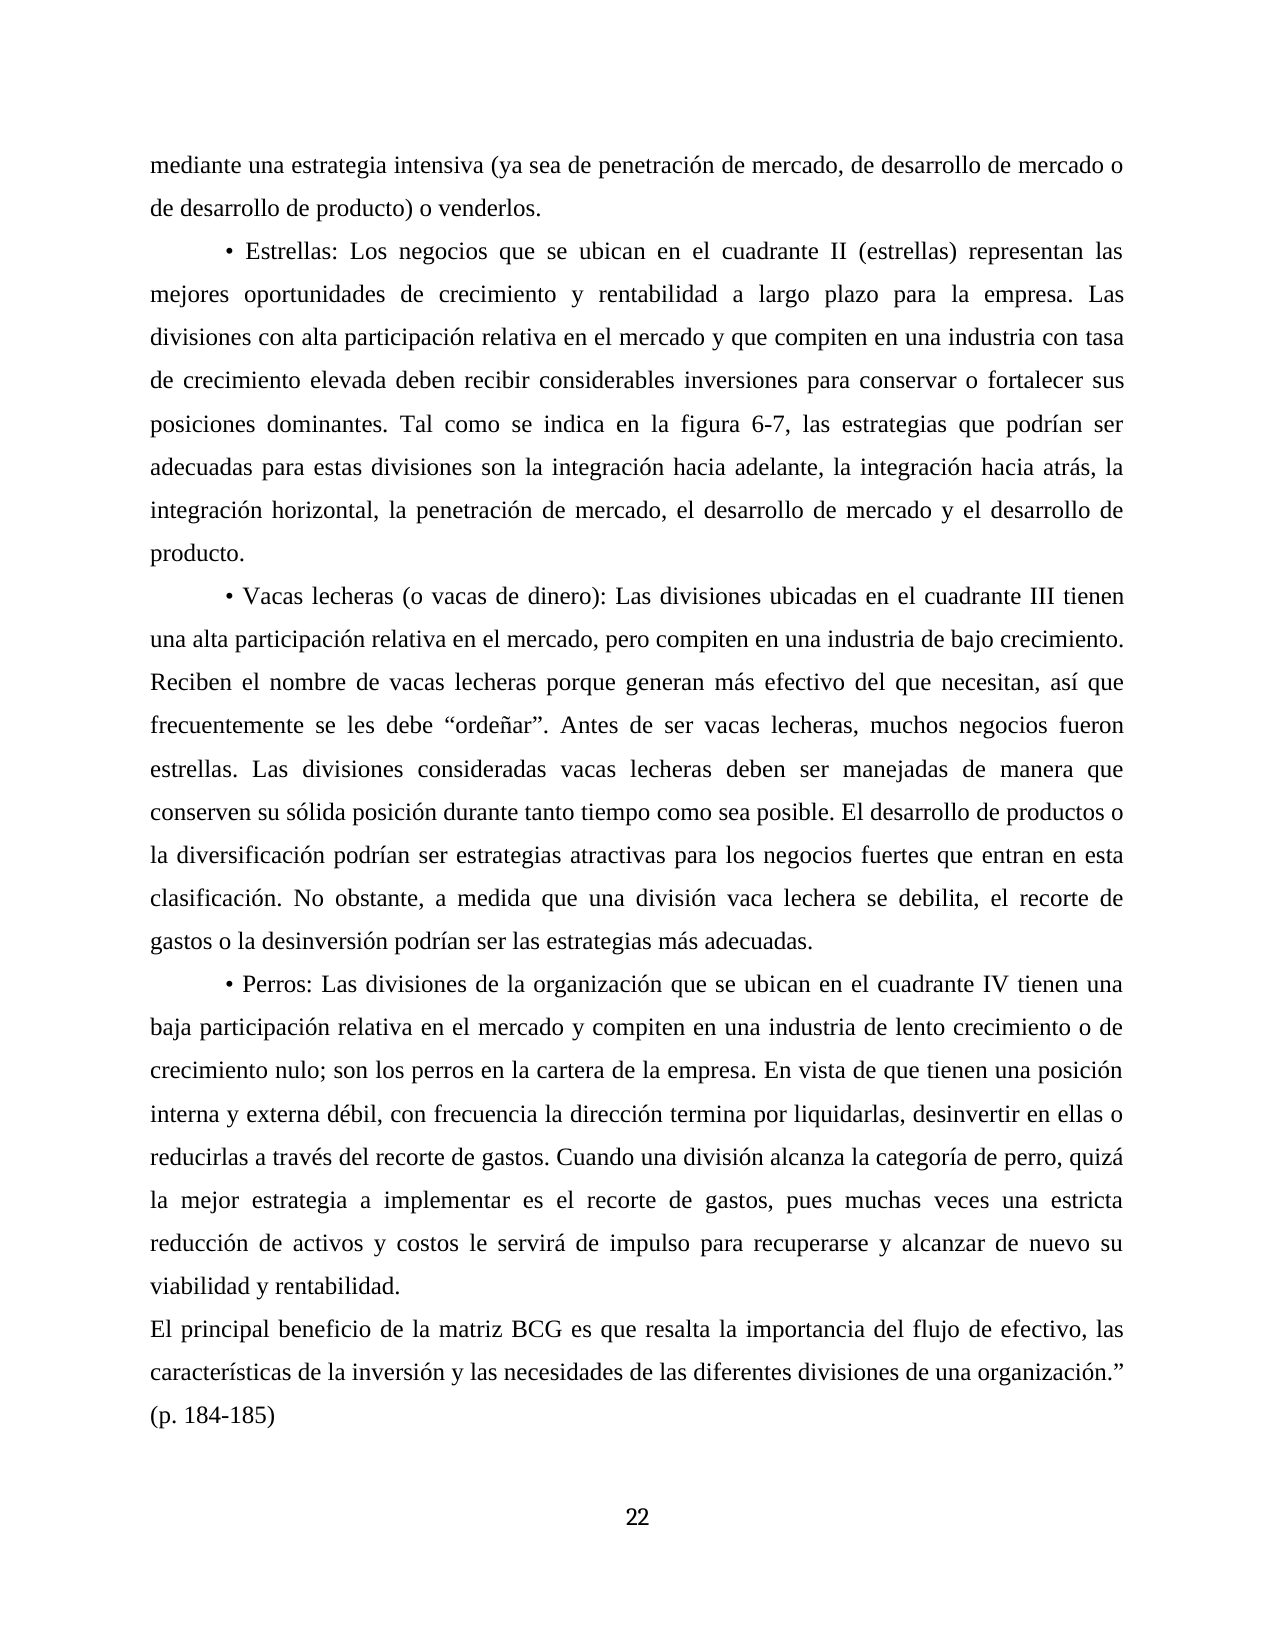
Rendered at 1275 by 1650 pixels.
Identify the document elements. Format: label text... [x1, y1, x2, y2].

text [150, 150, 1125, 222]
text • Vacas lecheras (o vacas de dinero): Las divisiones ubicadas en el cuadrante III tienen una alta participación relativa en el mercado, pero compiten en una industria de bajo crecimiento. Reciben el nombre de vacas lecheras porque generan más efectivo del que necesitan, así que frecuentemente se les debe “ordeñar”. Antes de ser vacas lecheras, muchos negocios fueron estrellas. Las divisiones consideradas vacas lecheras deben ser manejadas de manera que conserven su sólida posición durante tanto tiempo como sea posible. El desarrollo de productos o la diversificación podrían ser estrategias atractivas para los negocios fuertes que entran en esta clasificación. No obstante, a medida que una división vaca lechera se debilita, el recorte de gastos o la desinversión podrían ser las estrategias más adecuadas. [150, 581, 1125, 955]
text El principal beneficio de la matriz BCG es que resalta la importancia del flujo de efectivo, las características de la inversión y las necesidades de las diferentes divisiones de una organización.” (p. 184-185) [150, 1314, 1125, 1429]
text • Perros: Las divisiones de la organización que se ubican en el cuadrante IV tienen una baja participación relativa en el mercado y compiten en una industria de lento crecimiento o de crecimiento nulo; son los perros en la cartera de la empresa. En vista de que tienen una posición interna y externa débil, con frecuencia la dirección termina por liquidarlas, desinvertir en ellas o reducirlas a través del recorte de gastos. Cuando una división alcanza la categoría de perro, quizá la mejor estrategia a implementar es el recorte de gastos, pues muchas veces una estricta reducción de activos y costos le servirá de impulso para recuperarse y alcanzar de nuevo su viabilidad y rentabilidad. [150, 969, 1125, 1300]
text • Estrellas: Los negocios que se ubican en el cuadrante II (estrellas) representan las mejores oportunidades de crecimiento y rentabilidad a largo plazo para la empresa. Las divisiones con alta participación relativa en el mercado y que compiten en una industria con tasa de crecimiento elevada deben recibir considerables inversiones para conservar o fortalecer sus posiciones dominantes. Tal como se indica en la figura 6-7, las estrategias que podrían ser adecuadas para estas divisiones son la integración hacia adelante, la integración hacia atrás, la integración horizontal, la penetración de mercado, el desarrollo de mercado y el desarrollo de producto. [150, 236, 1125, 567]
